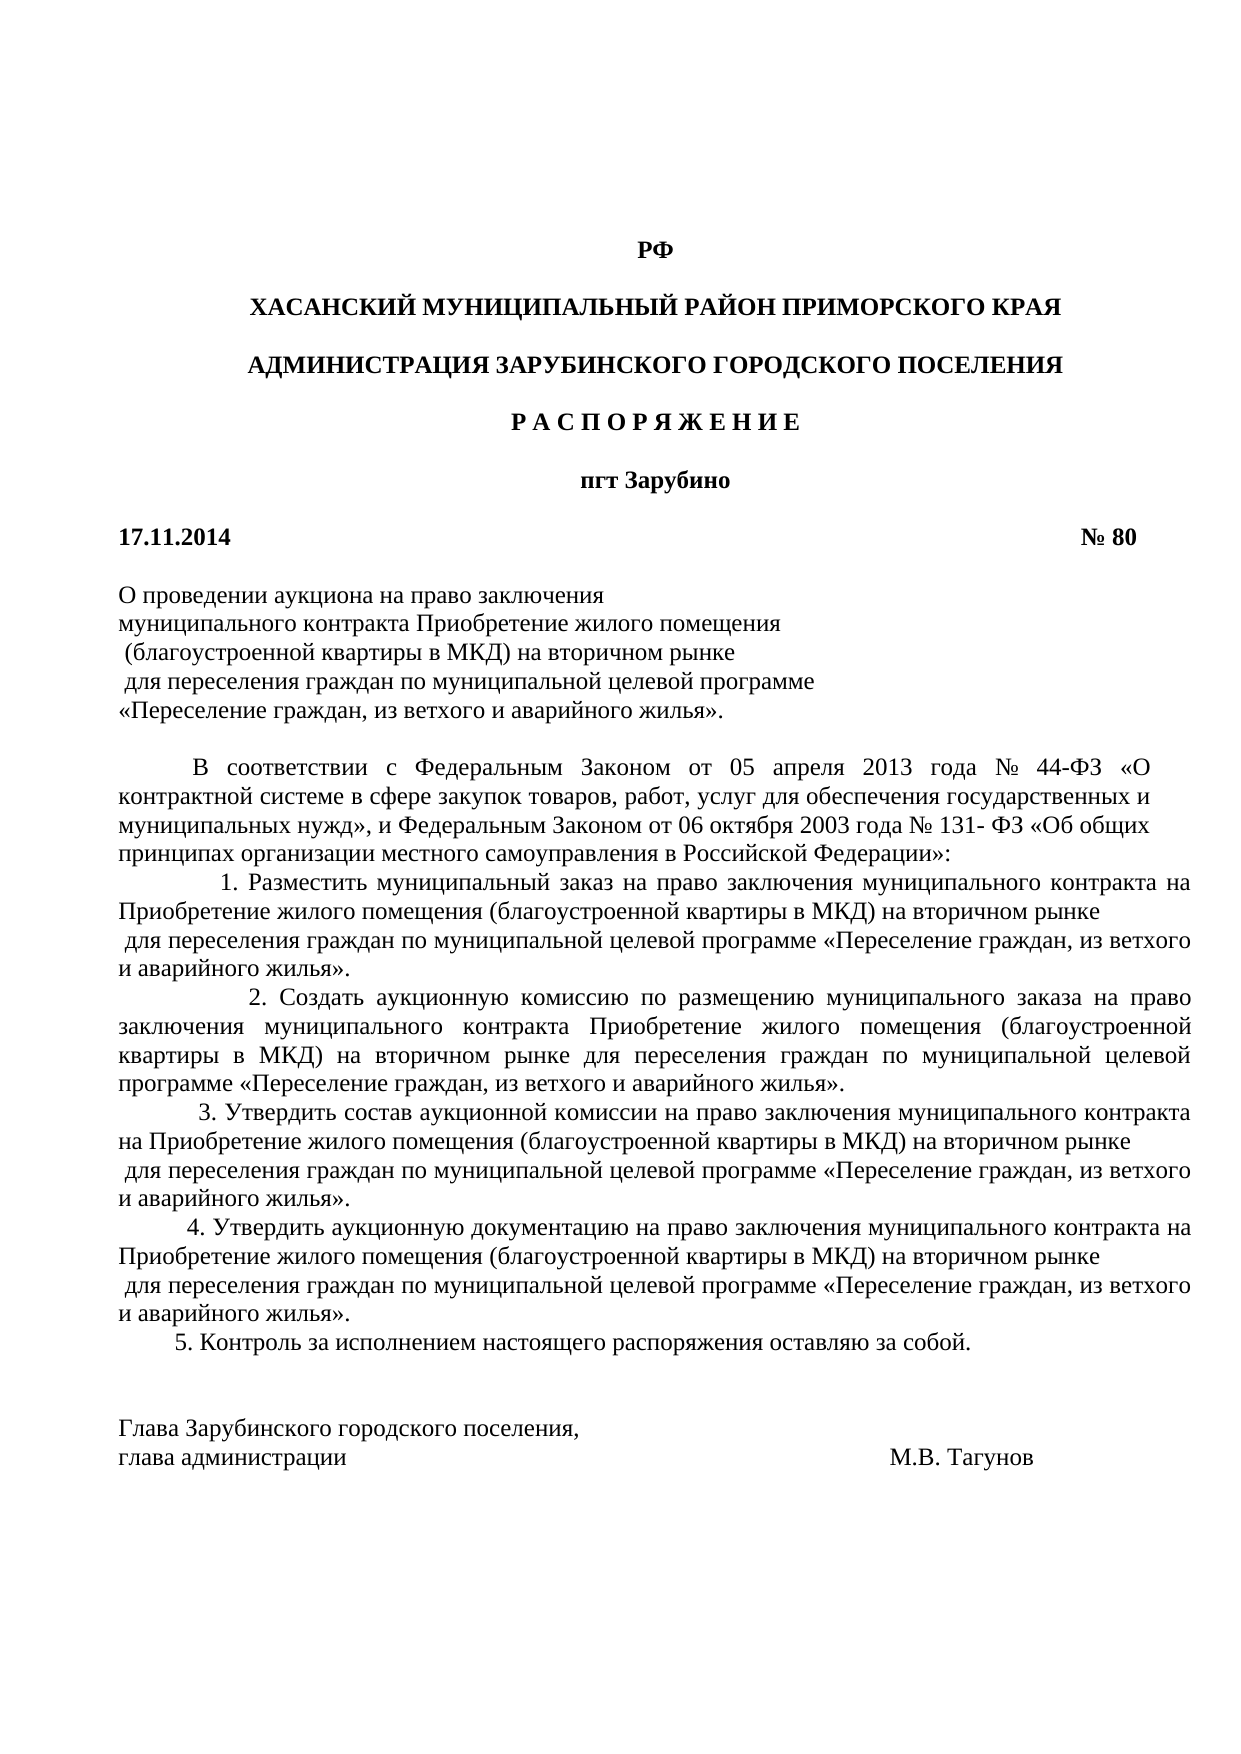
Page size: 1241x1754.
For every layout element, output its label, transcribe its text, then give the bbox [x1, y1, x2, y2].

text (благоустроенной квартиры в МКД) на вторичном рынке [118, 637, 1192, 666]
text 17.11.2014 № 80 [118, 522, 1192, 551]
text В соответствии с Федеральным Законом от 05 апреля 2013 года № 44-ФЗ «О контрактной системе в сфере закупок товаров, работ, услуг для обеспечения государственных и муниципальных нужд», и Федеральным Законом от 06 октября 2003 года № 131- ФЗ «Об общих принципах организации местного самоуправления в Российской Федерации»: [118, 752, 1152, 867]
text для переселения граждан по муниципальной целевой программе «Переселение граждан, из ветхого и аварийного жилья». [118, 1270, 1192, 1327]
text 5. Контроль за исполнением настоящего распоряжения оставляю за собой. [118, 1327, 1152, 1356]
text для переселения граждан по муниципальной целевой программе «Переселение граждан, из ветхого и аварийного жилья». [118, 925, 1192, 982]
text «Переселение граждан, из ветхого и аварийного жилья». [118, 695, 1192, 723]
text муниципального контракта Приобретение жилого помещения [118, 608, 1192, 637]
text для переселения граждан по муниципальной целевой программе [118, 666, 1192, 695]
text глава администрации М.В. Тагунов [118, 1442, 1192, 1471]
text АДМИНИСТРАЦИЯ ЗАРУБИНСКОГО ГОРОДСКОГО ПОСЕЛЕНИЯ [118, 350, 1192, 378]
text О проведении аукциона на право заключения [118, 580, 1152, 608]
text ХАСАНСКИЙ МУНИЦИПАЛЬНЫЙ РАЙОН ПРИМОРСКОГО КРАЯ [118, 292, 1192, 321]
text 1. Разместить муниципальный заказ на право заключения муниципального контракта на Приобретение жилого помещения (благоустроенной квартиры в МКД) на вторичном рынке [118, 867, 1192, 925]
text 3. Утвердить состав аукционной комиссии на право заключения муниципального контракта на Приобретение жилого помещения (благоустроенной квартиры в МКД) на вторичном рынке [118, 1097, 1192, 1155]
text РФ [118, 235, 1192, 263]
text 4. Утвердить аукционную документацию на право заключения муниципального контракта на Приобретение жилого помещения (благоустроенной квартиры в МКД) на вторичном рынке [118, 1212, 1192, 1270]
text пгт Зарубино [118, 465, 1192, 493]
text 2. Создать аукционную комиссию по размещению муниципального заказа на право заключения муниципального контракта Приобретение жилого помещения (благоустроенной квартиры в МКД) на вторичном рынке для переселения граждан по муниципальной целевой программе «Переселение граждан, из ветхого и аварийного жилья». [118, 982, 1192, 1097]
text для переселения граждан по муниципальной целевой программе «Переселение граждан, из ветхого и аварийного жилья». [118, 1155, 1192, 1212]
text Р А С П О Р Я Ж Е Н И Е [118, 407, 1192, 436]
text Глава Зарубинского городского поселения, [118, 1413, 1192, 1442]
